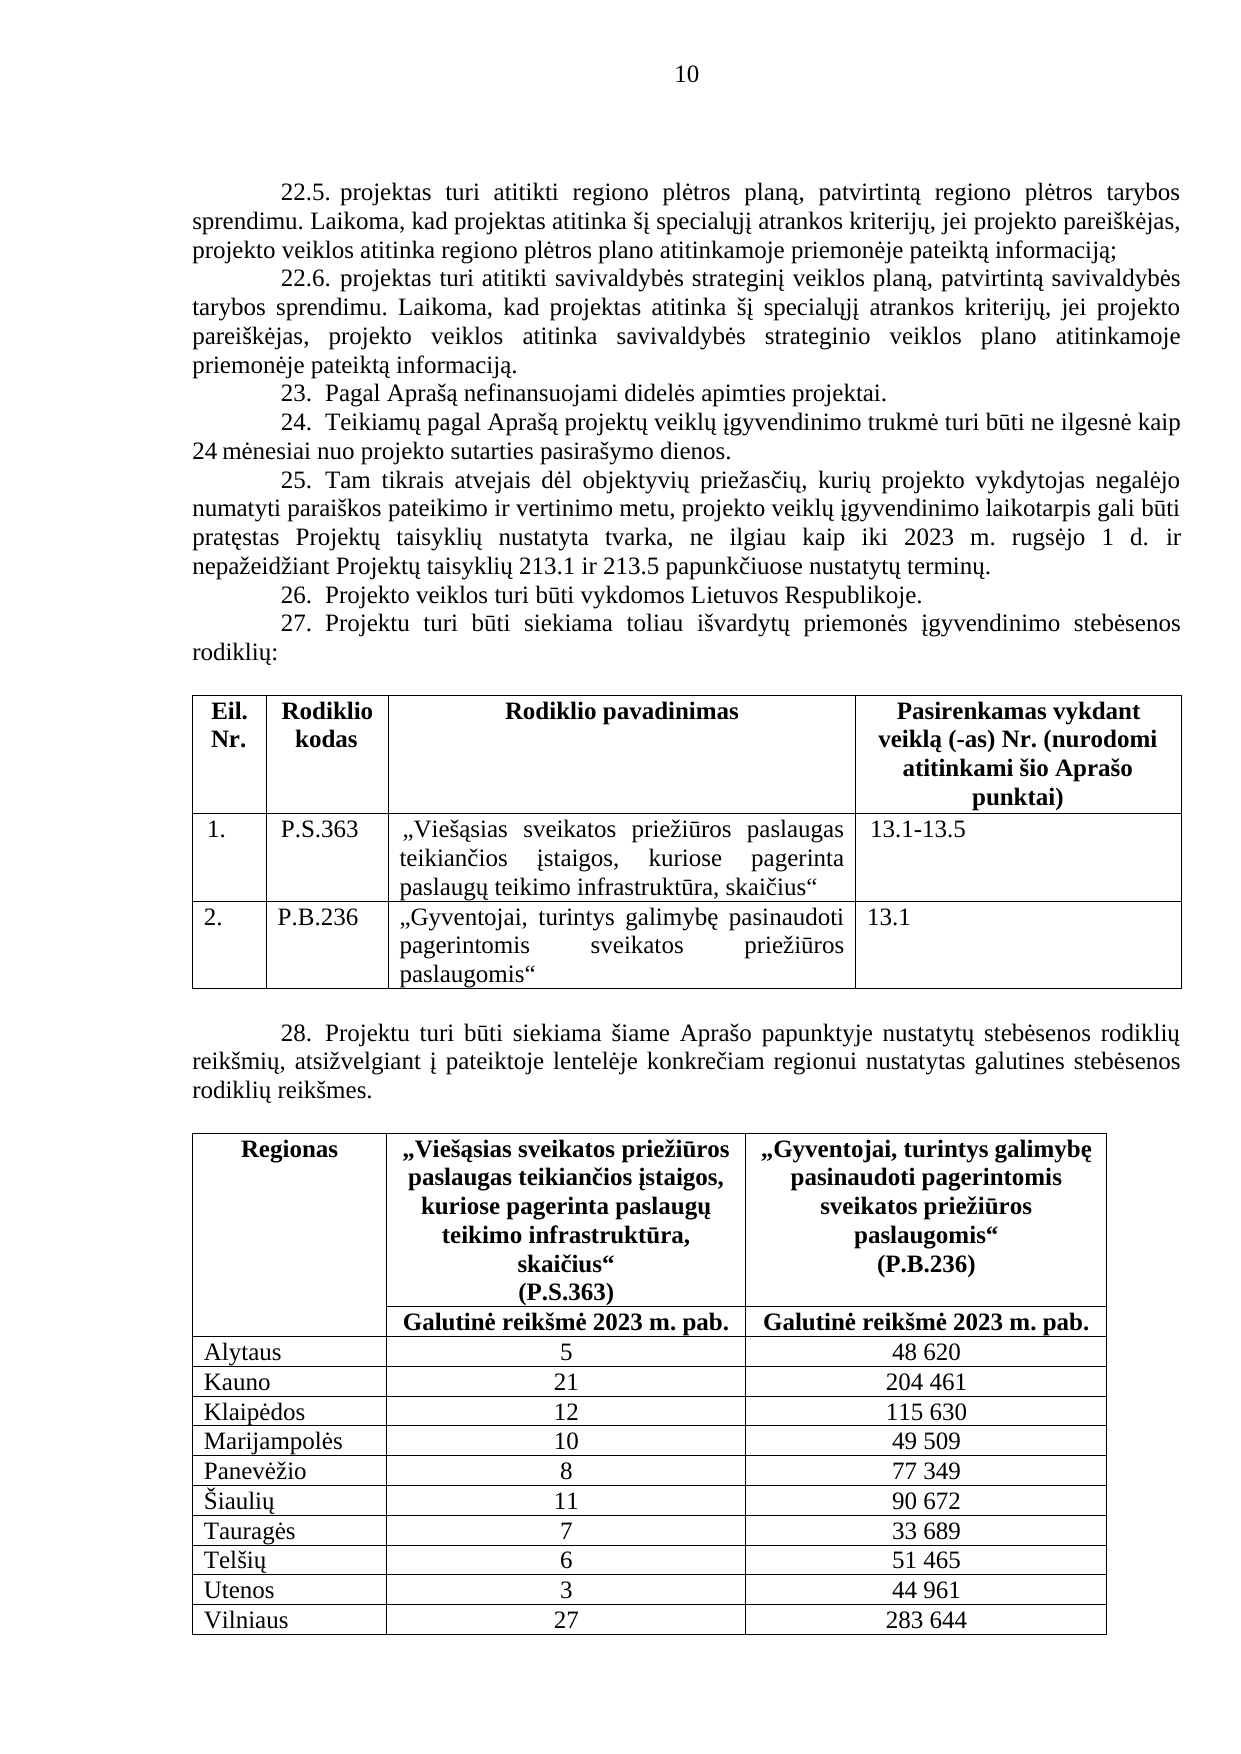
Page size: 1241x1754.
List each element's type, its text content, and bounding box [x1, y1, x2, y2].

table_cell Utenos [193, 1575, 386, 1604]
table_cell Klaipėdos [193, 1397, 386, 1425]
table_header Pasirenkamas vykdant veiklą (-as) Nr. (nurodomi atitinkami šio Aprašo punktai) [856, 696, 1181, 813]
table_cell Galutinė reikšmė 2023 m. pab. [746, 1307, 1106, 1336]
table_cell 51 465 [746, 1546, 1106, 1574]
table_cell 77 349 [746, 1456, 1106, 1485]
list Projektu turi būti siekiama toliau išvardytų priemonės įgyvendinimo stebėsenos rodiklių: [192, 608, 1181, 666]
table_cell Kauno [193, 1367, 386, 1396]
table_cell 10 [387, 1426, 745, 1455]
table_cell Panevėžio [193, 1456, 386, 1485]
table_cell 44 961 [746, 1575, 1106, 1604]
table_header „Gyventojai, turintys galimybę pasinaudoti pagerintomis sveikatos priežiūros paslaugomis“ (P.B.236) [746, 1134, 1106, 1306]
table_cell 12 [387, 1397, 745, 1425]
table_cell 283 644 [746, 1605, 1106, 1634]
table_cell Marijampolės [193, 1426, 386, 1455]
table_cell Galutinė reikšmė 2023 m. pab. [387, 1307, 745, 1336]
table_cell P.B.236 [267, 902, 388, 988]
table_cell 48 620 [746, 1337, 1106, 1366]
list Teikiamų pagal Aprašą projektų veiklų įgyvendinimo trukmė turi būti ne ilgesnė kaip 24 mėnesiai nuo projekto sutarties pasirašymo dienos. [192, 407, 1181, 465]
table_cell „Gyventojai, turintys galimybę pasinaudoti pagerintomis sveikatos priežiūros paslaugomis“ [389, 902, 855, 988]
table_cell 11 [387, 1486, 745, 1515]
list Projekto veiklos turi būti vykdomos Lietuvos Respublikoje. [192, 580, 1181, 608]
table_cell 115 630 [746, 1397, 1106, 1425]
table_header Regionas [193, 1134, 386, 1336]
table_cell Šiaulių [193, 1486, 386, 1515]
table_cell 21 [387, 1367, 745, 1396]
table_cell 27 [387, 1605, 745, 1634]
table_cell 7 [387, 1516, 745, 1544]
table_cell 8 [387, 1456, 745, 1485]
table_cell 90 672 [746, 1486, 1106, 1515]
table_header Rodiklio kodas [267, 696, 388, 813]
table_cell Tauragės [193, 1516, 386, 1544]
table_cell 2. [193, 902, 266, 988]
list projektas turi atitikti savivaldybės strateginį veiklos planą, patvirtintą savivaldybės tarybos sprendimu. Laikoma, kad projektas atitinka šį specialųjį atrankos kriterijų, jei projekto pareiškėjas, projekto veiklos atitinka savivaldybės strateginio veiklos plano atitinkamoje priemonėje pateiktą informaciją. [192, 263, 1181, 378]
table_cell „Viešąsias sveikatos priežiūros paslaugas teikiančios įstaigos, kuriose pagerinta paslaugų teikimo infrastruktūra, skaičius“ [389, 814, 855, 901]
table_cell 204 461 [746, 1367, 1106, 1396]
list Pagal Aprašą nefinansuojami didelės apimties projektai. [192, 378, 1181, 407]
table_cell P.S.363 [267, 814, 388, 901]
table_cell 5 [387, 1337, 745, 1366]
table_cell 13.1 [856, 902, 1181, 988]
table_cell 3 [387, 1575, 745, 1604]
table_cell 6 [387, 1546, 745, 1574]
list Projektu turi būti siekiama šiame Aprašo papunktyje nustatytų stebėsenos rodiklių reikšmių, atsižvelgiant į pateiktoje lentelėje konkrečiam regionui nustatytas galutines stebėsenos rodiklių reikšmes. [192, 1018, 1181, 1104]
table_header „Viešąsias sveikatos priežiūros paslaugas teikiančios įstaigos, kuriose pagerinta paslaugų teikimo infrastruktūra, skaičius“ (P.S.363) [387, 1134, 745, 1306]
table_header Rodiklio pavadinimas [389, 696, 855, 813]
table_cell 13.1-13.5 [856, 814, 1181, 901]
table_cell 33 689 [746, 1516, 1106, 1544]
list projektas turi atitikti regiono plėtros planą, patvirtintą regiono plėtros tarybos sprendimu. Laikoma, kad projektas atitinka šį specialųjį atrankos kriterijų, jei projekto pareiškėjas, projekto veiklos atitinka regiono plėtros plano atitinkamoje priemonėje pateiktą informaciją; [192, 177, 1181, 263]
table_cell Alytaus [193, 1337, 386, 1366]
table_cell 49 509 [746, 1426, 1106, 1455]
list Tam tikrais atvejais dėl objektyvių priežasčių, kurių projekto vykdytojas negalėjo numatyti paraiškos pateikimo ir vertinimo metu, projekto veiklų įgyvendinimo laikotarpis gali būti pratęstas Projektų taisyklių nustatyta tvarka, ne ilgiau kaip iki 2023 m. rugsėjo 1 d. ir nepažeidžiant Projektų taisyklių 213.1 ir 213.5 papunkčiuose nustatytų terminų. [192, 465, 1181, 580]
table_cell Telšių [193, 1546, 386, 1574]
table_cell 1. [193, 814, 266, 901]
table_cell Vilniaus [193, 1605, 386, 1634]
table_header Eil. Nr. [193, 696, 266, 813]
